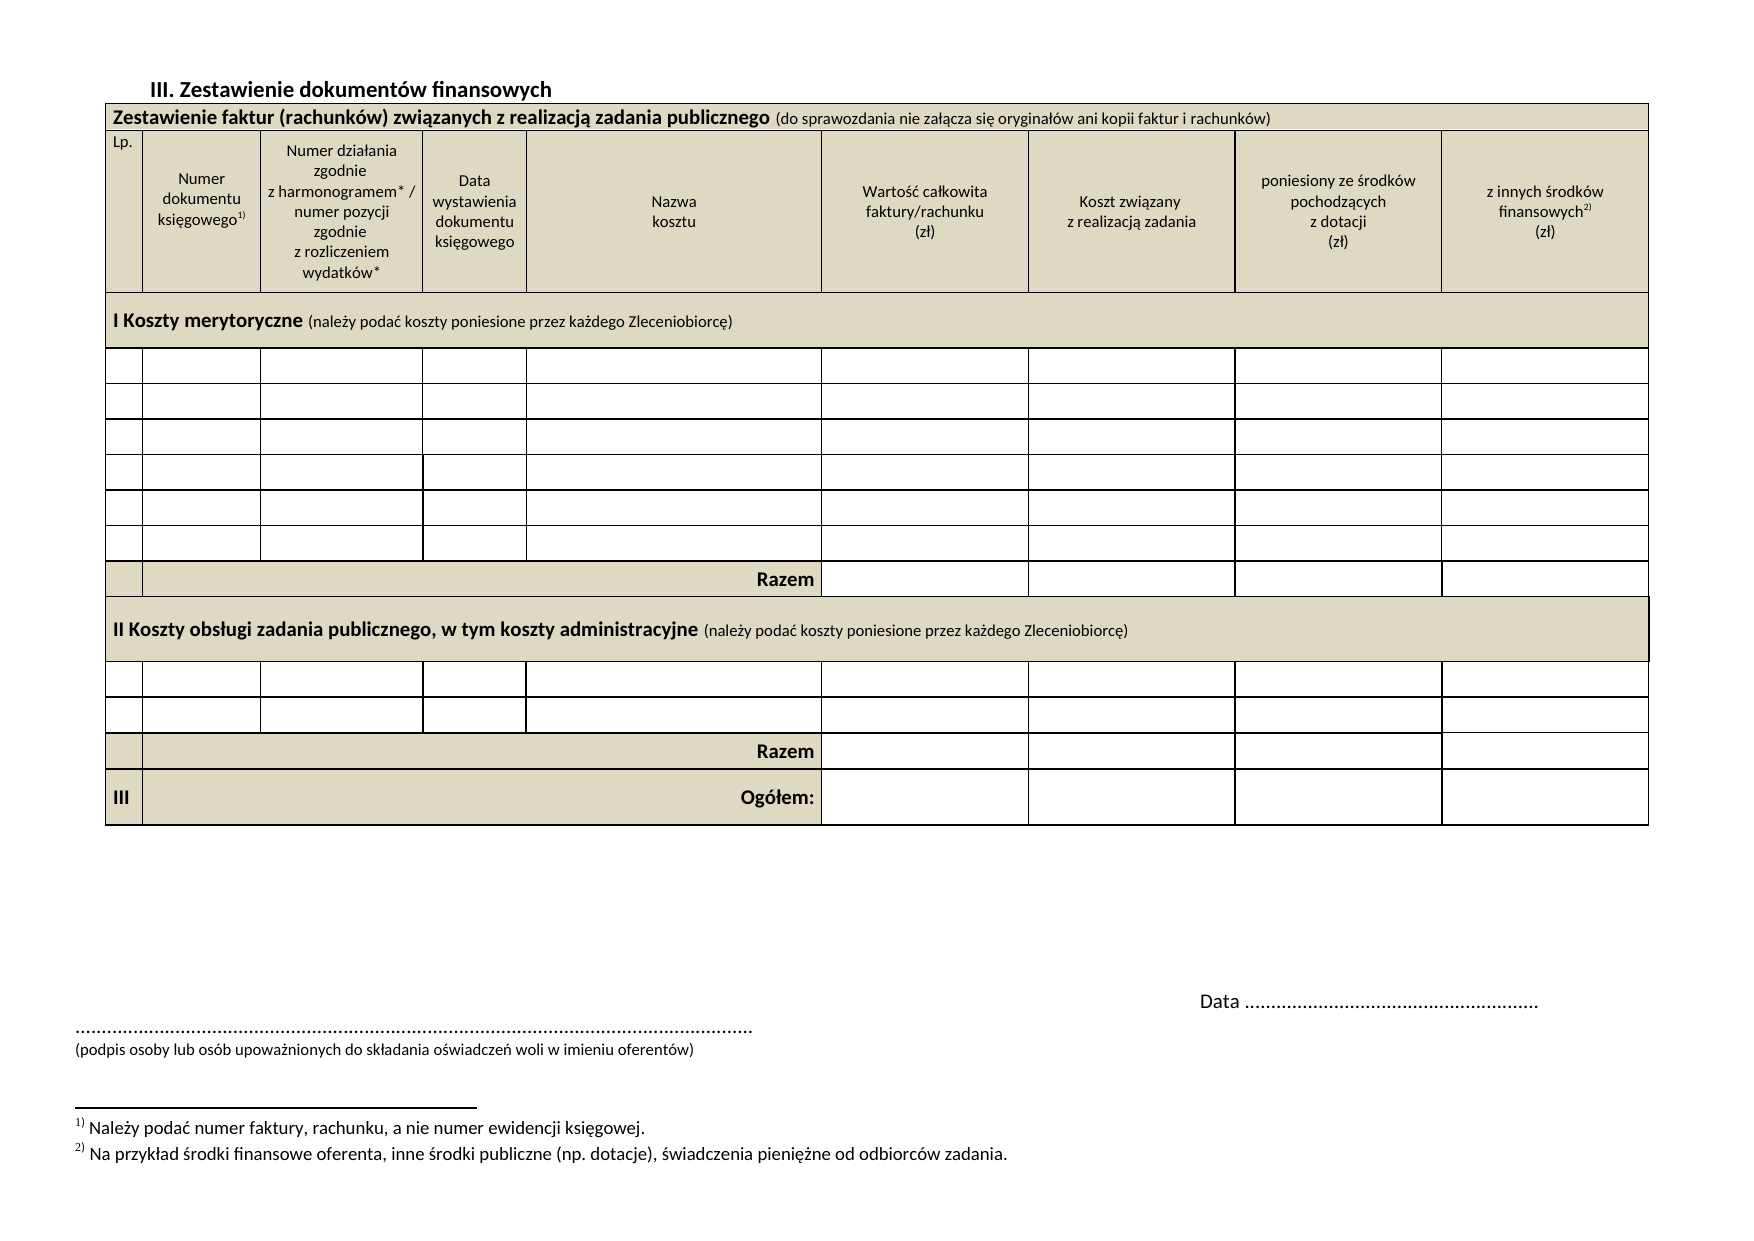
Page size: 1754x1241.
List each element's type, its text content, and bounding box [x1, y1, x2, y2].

table_cell [106, 349, 142, 383]
table_cell Numer działania zgodnie z harmonogramem* / numer pozycji zgodnie z rozliczeniem wydatków* [261, 131, 422, 292]
table_cell [261, 491, 422, 525]
table_cell Razem [143, 562, 821, 596]
table_cell [822, 734, 1028, 768]
table_cell II Koszty obsługi zadania publicznego, w tym koszty administracyjne (należy podać koszty poniesione przez każdego Zleceniobiorcę) [106, 597, 1648, 661]
table_cell [822, 384, 1028, 418]
table_cell [106, 455, 142, 489]
table_cell z innych środków finansowych) (zł) [1442, 131, 1648, 292]
table_cell [1442, 349, 1648, 383]
table_cell [1029, 562, 1234, 596]
table_cell [1029, 698, 1234, 732]
table_cell [1236, 734, 1441, 768]
table_cell Ogółem: [143, 770, 821, 824]
table_cell [261, 662, 422, 696]
table_cell [143, 698, 260, 732]
table_cell [424, 526, 526, 560]
table_cell Numer dokumentu księgowego) [143, 131, 260, 292]
table_cell [1029, 420, 1234, 454]
table_cell [822, 662, 1028, 696]
table_cell [423, 384, 526, 418]
table_cell [423, 349, 526, 383]
table_cell [1443, 770, 1648, 824]
table_cell [106, 734, 142, 768]
table_cell [143, 491, 260, 525]
table_cell [822, 349, 1028, 383]
text III. Zestawienie dokumentów finansowych [75, 75, 1679, 103]
table_cell [1236, 698, 1441, 732]
text Data ........................................................ [75, 988, 1679, 1013]
table_cell [1236, 662, 1441, 696]
table_cell [1236, 562, 1441, 596]
table_cell [1029, 455, 1234, 489]
table_cell [1029, 384, 1234, 418]
table_cell [527, 491, 821, 525]
table_cell [1029, 734, 1234, 768]
table_cell [261, 455, 422, 489]
table_cell [1029, 491, 1234, 525]
table_cell [1029, 770, 1234, 824]
table_cell Nazwa kosztu [527, 131, 821, 292]
table_cell [527, 349, 821, 383]
table_cell Razem [143, 734, 821, 768]
table_cell [143, 384, 260, 418]
table_cell [106, 562, 142, 596]
table_cell [106, 384, 142, 418]
table_cell III [106, 770, 142, 824]
table_cell [1443, 562, 1648, 596]
table_cell [1443, 698, 1648, 732]
table_cell [822, 526, 1028, 560]
table_cell Data wystawienia dokumentu księgowego [423, 131, 526, 292]
table_cell [424, 698, 525, 732]
table_cell [1442, 526, 1648, 560]
table_cell [261, 698, 422, 732]
table_cell [143, 662, 260, 696]
text ................................................................................................................................. [75, 1013, 1679, 1039]
table_cell [1442, 420, 1648, 454]
table_cell [261, 526, 422, 560]
table_cell [143, 349, 260, 383]
table_cell [143, 420, 260, 454]
table_cell [1442, 384, 1648, 418]
table_cell [106, 420, 142, 454]
table_cell [527, 455, 821, 489]
table_cell [1029, 349, 1234, 383]
table_cell [822, 698, 1028, 732]
table_cell [1443, 733, 1648, 768]
table_cell [424, 662, 525, 696]
table_cell [106, 526, 142, 560]
table_cell [1236, 420, 1441, 454]
table_cell poniesiony ze środków pochodzących z dotacji (zł) [1236, 131, 1441, 292]
table_cell [1236, 491, 1441, 525]
table_cell [1236, 455, 1441, 489]
table_cell [424, 491, 526, 525]
table_header Zestawienie faktur (rachunków) związanych z realizacją zadania publicznego (do sprawozdania nie załącza się oryginałów ani kopii faktur i rachunków) [106, 104, 1648, 129]
table_cell [822, 455, 1028, 489]
table_cell [822, 562, 1028, 596]
text (podpis osoby lub osób upoważnionych do składania oświadczeń woli w imieniu oferentów) [75, 1039, 1679, 1059]
table_cell [261, 349, 422, 383]
table_cell [1029, 526, 1234, 560]
table_cell [106, 662, 142, 696]
table_cell [106, 491, 142, 525]
table_cell Koszt związany z realizacją zadania [1029, 131, 1234, 292]
table_cell [527, 662, 821, 696]
table_cell [822, 491, 1028, 525]
table_cell [423, 420, 526, 454]
table_cell [1442, 455, 1648, 489]
table_cell [822, 770, 1028, 824]
table_cell [1443, 662, 1648, 696]
table_cell [424, 455, 526, 489]
table_cell [527, 698, 821, 732]
table_cell [822, 420, 1028, 454]
table_cell Lp. [106, 131, 142, 292]
table_cell [527, 420, 821, 454]
table_cell [1236, 384, 1441, 418]
table_cell [527, 526, 821, 560]
table_cell [527, 384, 821, 418]
table_cell [261, 384, 422, 418]
table_cell I Koszty merytoryczne (należy podać koszty poniesione przez każdego Zleceniobiorcę) [106, 293, 1648, 347]
table_cell [1236, 526, 1441, 560]
table_cell [143, 526, 260, 560]
table_cell [261, 420, 422, 454]
table_cell [1029, 662, 1234, 696]
table_cell Wartość całkowita faktury/rachunku (zł) [822, 131, 1028, 292]
table_cell [1236, 349, 1441, 383]
table_cell [1236, 770, 1441, 824]
table_cell [143, 455, 260, 489]
table_cell [106, 698, 142, 732]
table_cell [1442, 491, 1648, 525]
